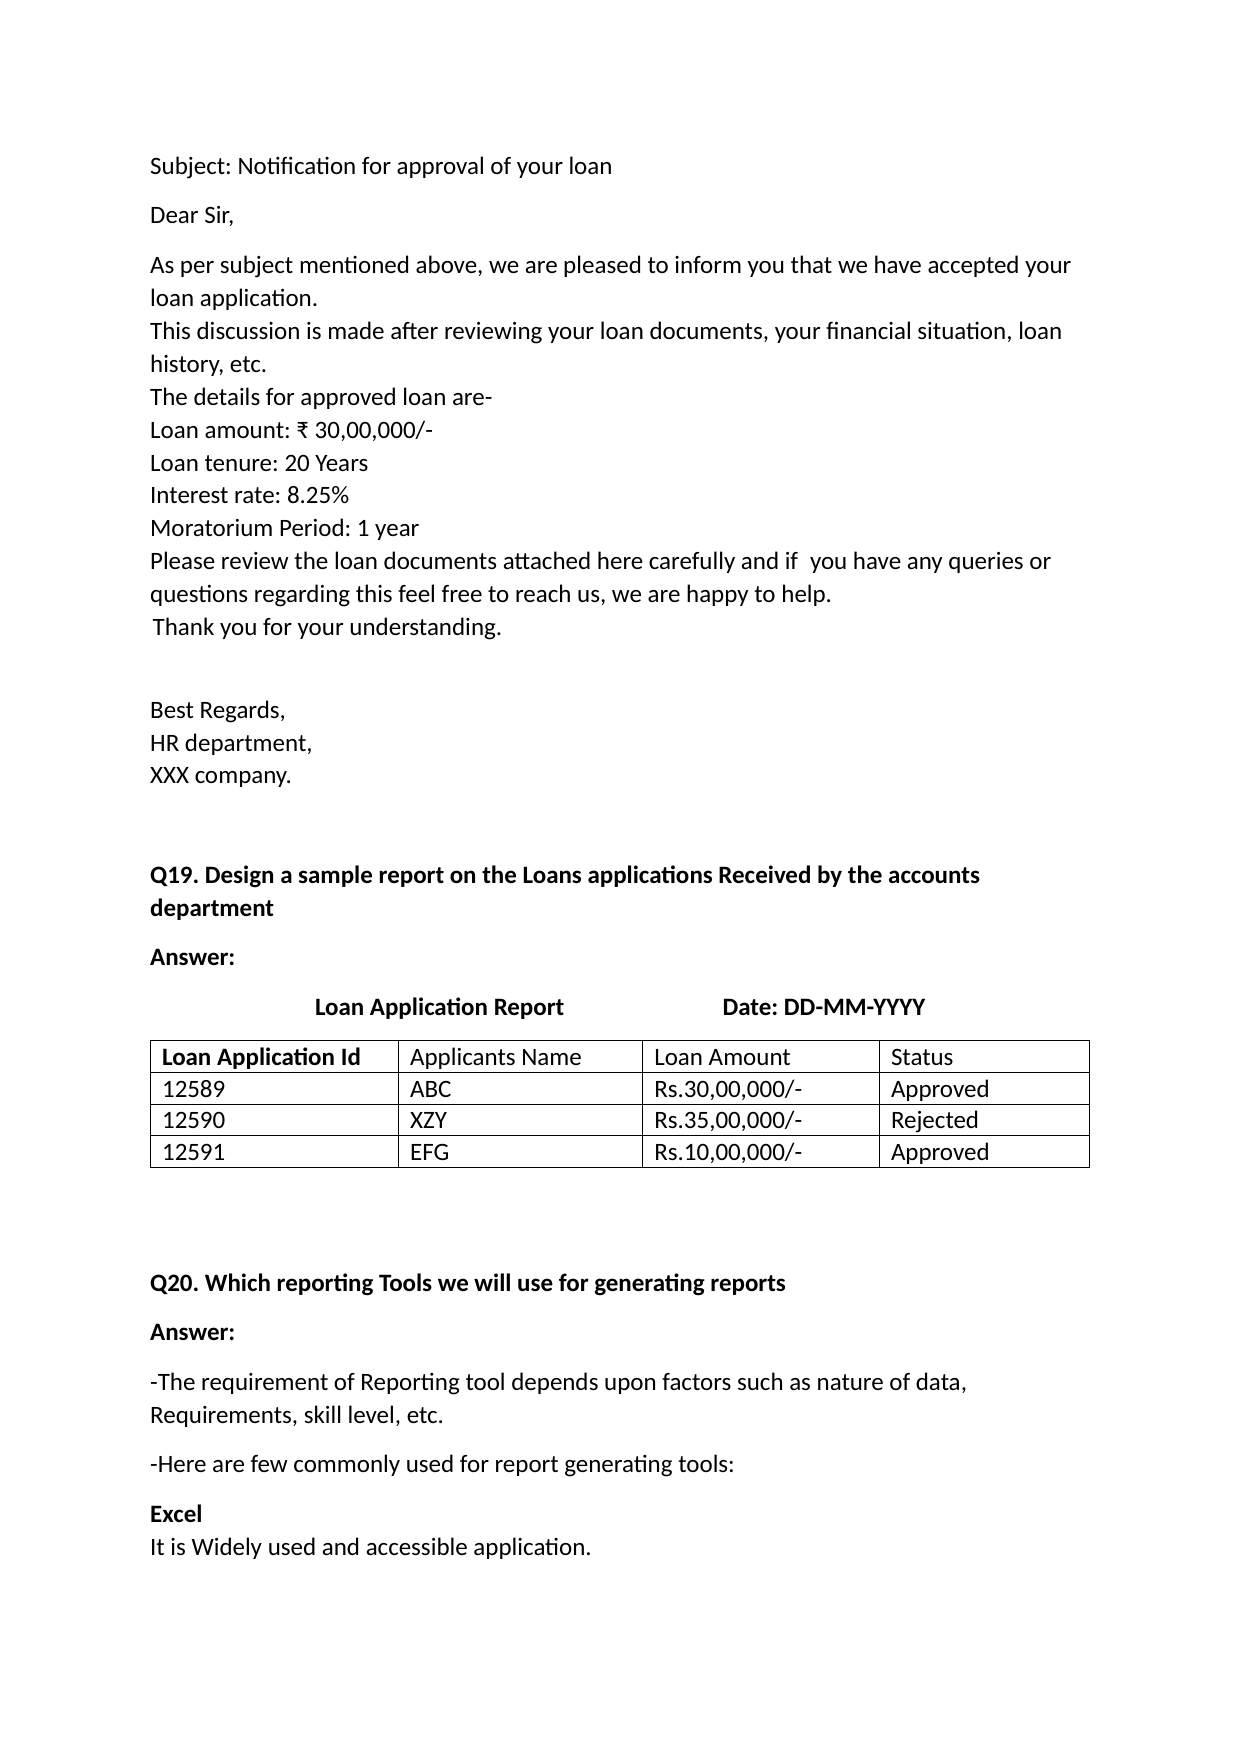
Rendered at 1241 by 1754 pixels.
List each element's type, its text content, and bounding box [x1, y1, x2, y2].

text This discussion is made after reviewing your loan documents, your financial situation, loan history, etc. [150, 315, 1090, 378]
text Answer: [150, 941, 1090, 972]
text Best Regards, HR department, XXX company. [150, 694, 1090, 790]
table_cell 12589 [151, 1073, 398, 1103]
table_cell Approved [880, 1073, 1089, 1103]
text Loan Application Report Date: DD-MM-YYYY [150, 991, 1090, 1021]
text Dear Sir, [150, 199, 1090, 230]
table_cell EFG [399, 1136, 642, 1167]
text Q19. Design a sample report on the Loans applications Received by the accounts department [150, 859, 1090, 922]
table_cell Rejected [880, 1105, 1089, 1135]
table_header Loan Amount [643, 1041, 879, 1072]
table_header Status [880, 1041, 1089, 1072]
text As per subject mentioned above, we are pleased to inform you that we have accepted your loan application. [150, 249, 1090, 313]
text -The requirement of Reporting tool depends upon factors such as nature of data, Requirements, skill level, etc. [150, 1366, 1090, 1429]
table_cell Rs.35,00,000/- [643, 1105, 879, 1135]
table_cell XZY [399, 1105, 642, 1135]
text Subject: Notification for approval of your loan [150, 150, 1090, 181]
text Q20. Which reporting Tools we will use for generating reports [150, 1267, 1090, 1297]
table_cell 12591 [151, 1136, 398, 1167]
table_cell Approved [880, 1136, 1089, 1167]
table_cell ABC [399, 1073, 642, 1103]
table_header Applicants Name [399, 1041, 642, 1072]
table_cell Rs.10,00,000/- [643, 1136, 879, 1167]
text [150, 1498, 1090, 1562]
text Please review the loan documents attached here carefully and if you have any queries or questions regarding this feel free to reach us, we are happy to help. [150, 545, 1090, 609]
text The details for approved loan are- Loan amount: ₹ 30,00,000/- Loan tenure: 20 Years Interest rate: 8.25% Moratorium Period: 1 year [150, 381, 1090, 543]
table_cell 12590 [151, 1105, 398, 1135]
text Thank you for your understanding. [150, 611, 1090, 642]
text -Here are few commonly used for report generating tools: [150, 1448, 1090, 1479]
table_header Loan Application Id [151, 1041, 398, 1072]
text Answer: [150, 1316, 1090, 1347]
table_cell Rs.30,00,000/- [643, 1073, 879, 1103]
